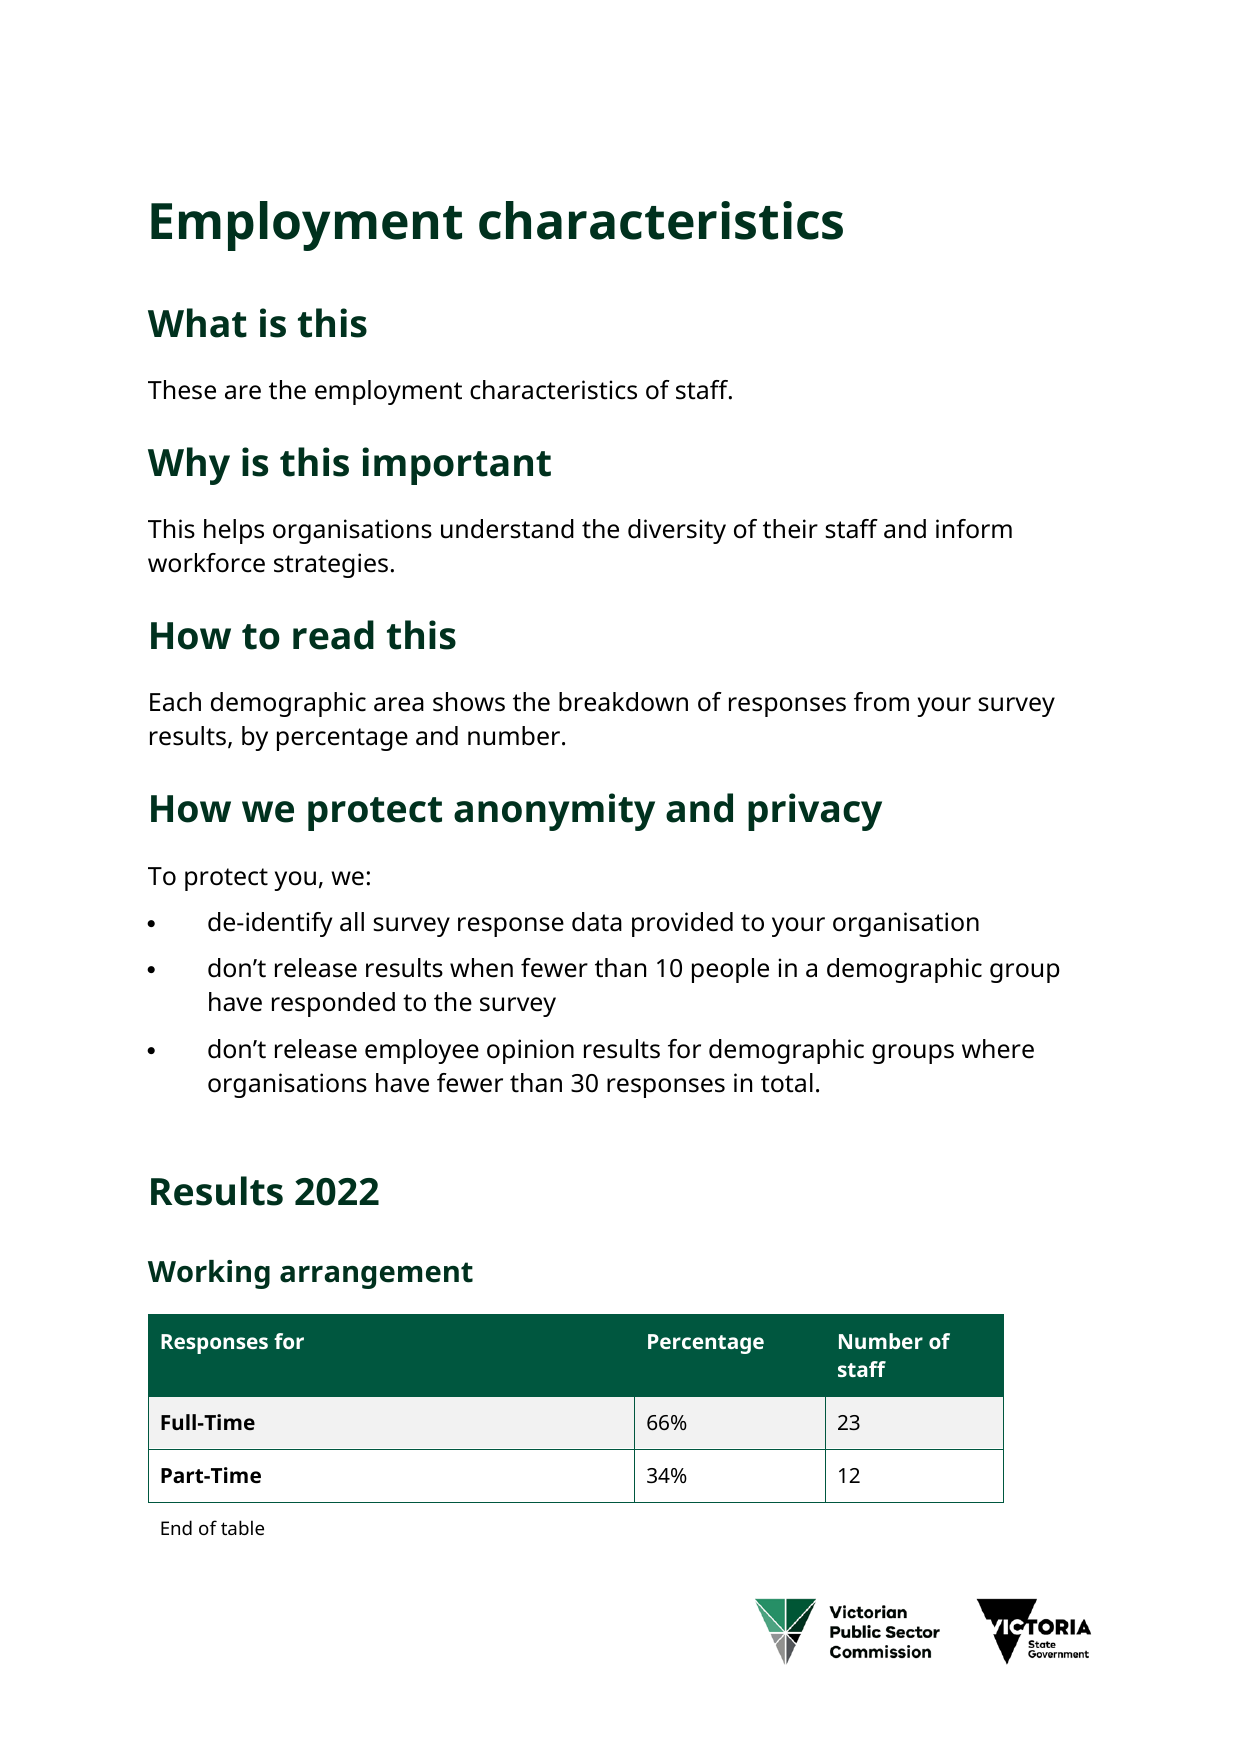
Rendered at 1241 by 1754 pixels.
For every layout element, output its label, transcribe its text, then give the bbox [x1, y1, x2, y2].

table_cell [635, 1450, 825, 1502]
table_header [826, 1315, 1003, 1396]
text Each demographic area shows the breakdown of responses from your survey results, by percentage and number. [148, 685, 1092, 753]
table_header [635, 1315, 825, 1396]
text To protect you, we: [148, 858, 1092, 892]
subtitle Working arrangement [148, 1252, 1092, 1291]
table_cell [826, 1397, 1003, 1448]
subtitle Why is this important [148, 436, 1092, 487]
subtitle What is this [148, 297, 1092, 348]
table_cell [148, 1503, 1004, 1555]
subtitle Results 2022 [148, 1165, 1092, 1216]
picture [754, 1598, 1093, 1666]
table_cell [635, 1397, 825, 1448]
text These are the employment characteristics of staff. [148, 373, 1092, 407]
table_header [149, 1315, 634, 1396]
subtitle Employment characteristics [148, 186, 1092, 254]
list de-identify all survey response data provided to your organisation [148, 904, 1092, 939]
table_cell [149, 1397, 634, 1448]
list don’t release results when fewer than 10 people in a demographic group have responded to the survey [148, 951, 1092, 1019]
text This helps organisations understand the diversity of their staff and inform workforce strategies. [148, 512, 1092, 580]
subtitle How to read this [148, 609, 1092, 660]
subtitle How we protect anonymity and privacy [148, 782, 1092, 833]
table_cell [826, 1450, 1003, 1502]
list don’t release employee opinion results for demographic groups where organisations have fewer than 30 responses in total. [148, 1032, 1092, 1100]
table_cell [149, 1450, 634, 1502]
